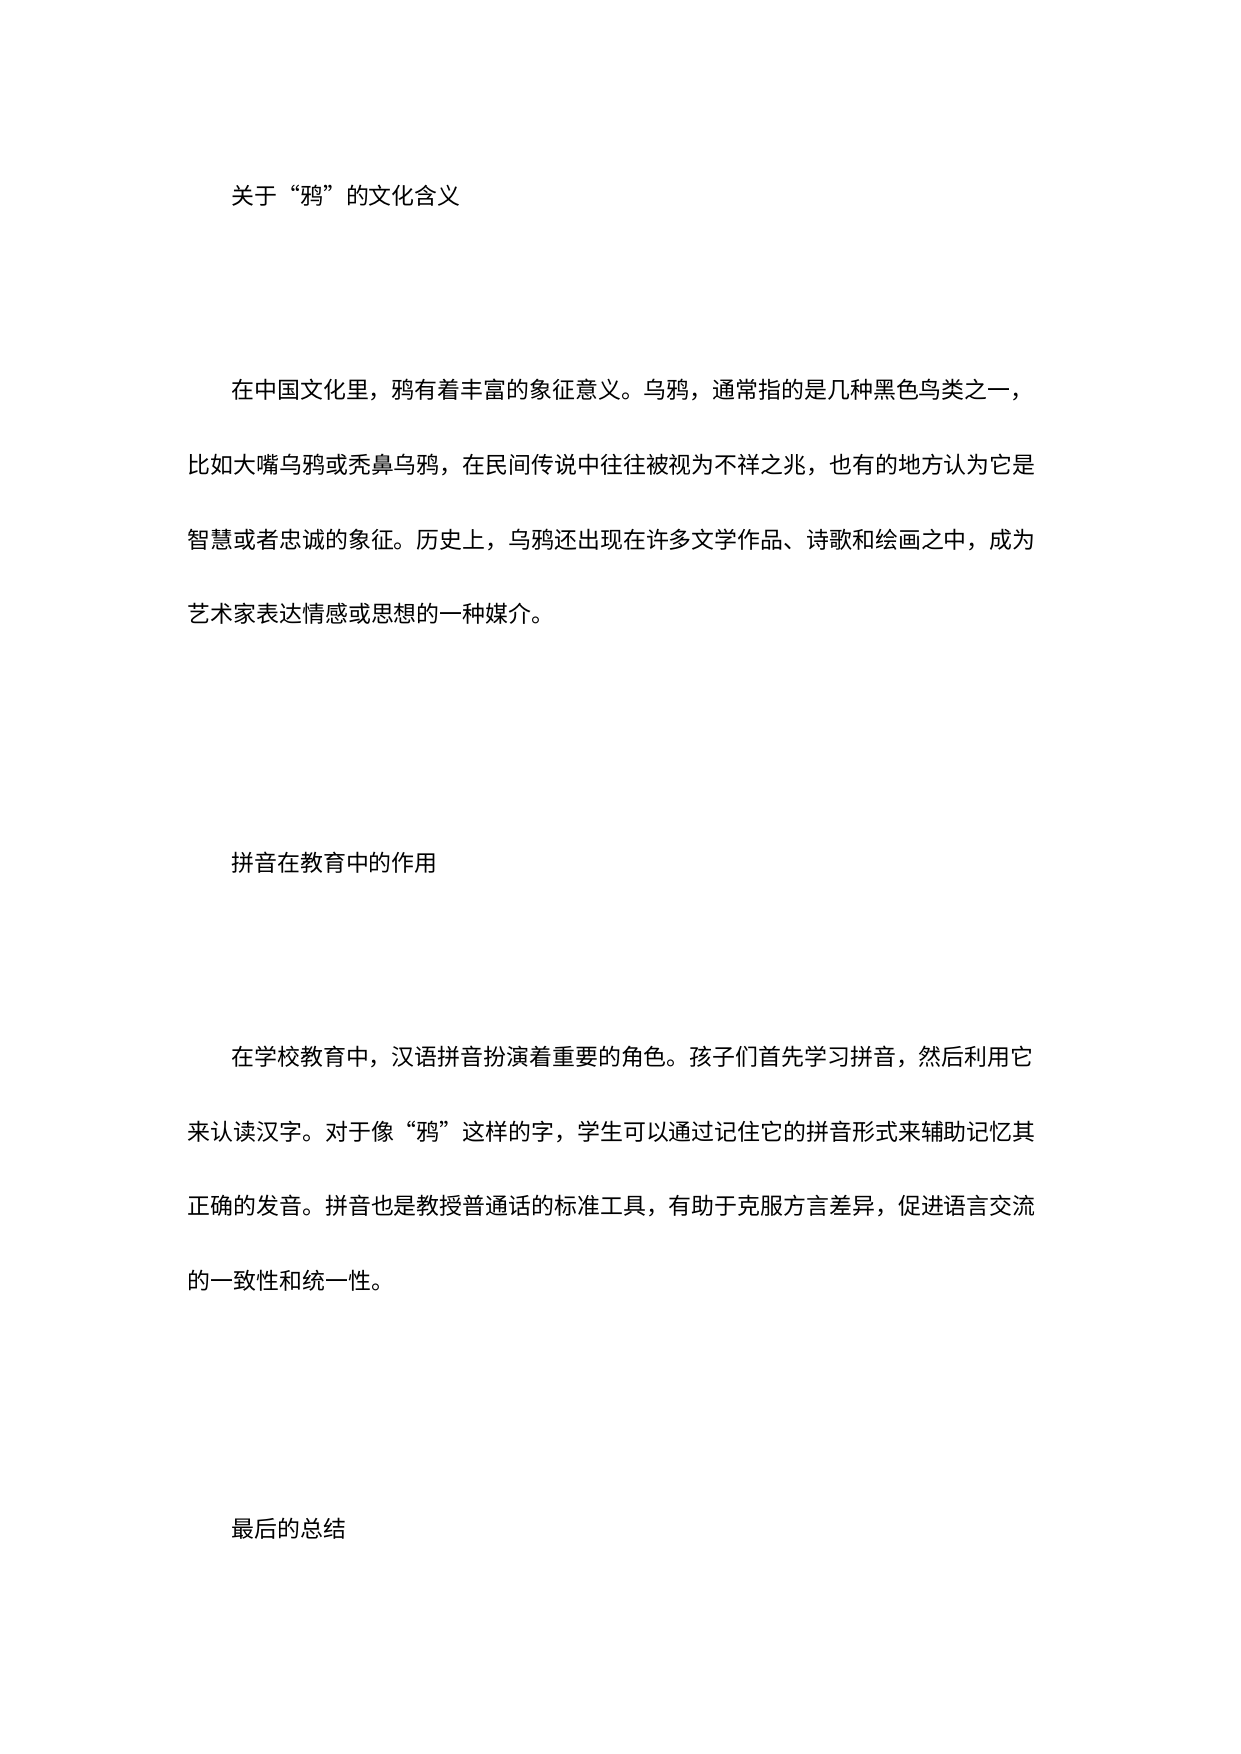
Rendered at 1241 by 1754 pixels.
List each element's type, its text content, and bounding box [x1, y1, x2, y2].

text 拼音在教育中的作用 [187, 828, 1053, 893]
text 关于“鸦”的文化含义 [187, 162, 1053, 227]
text 在学校教育中，汉语拼音扮演着重要的角色。孩子们首先学习拼音，然后利用它来认读汉字。对于像“鸦”这样的字，学生可以通过记住它的拼音形式来辅助记忆其正确的发音。拼音也是教授普通话的标准工具，有助于克服方言差异，促进语言交流的一致性和统一性。 [187, 1023, 1053, 1312]
text 在中国文化里，鸦有着丰富的象征意义。乌鸦，通常指的是几种黑色鸟类之一，比如大嘴乌鸦或秃鼻乌鸦，在民间传说中往往被视为不祥之兆，也有的地方认为它是智慧或者忠诚的象征。历史上，乌鸦还出现在许多文学作品、诗歌和绘画之中，成为艺术家表达情感或思想的一种媒介。 [187, 356, 1053, 645]
text 最后的总结 [187, 1495, 1053, 1560]
